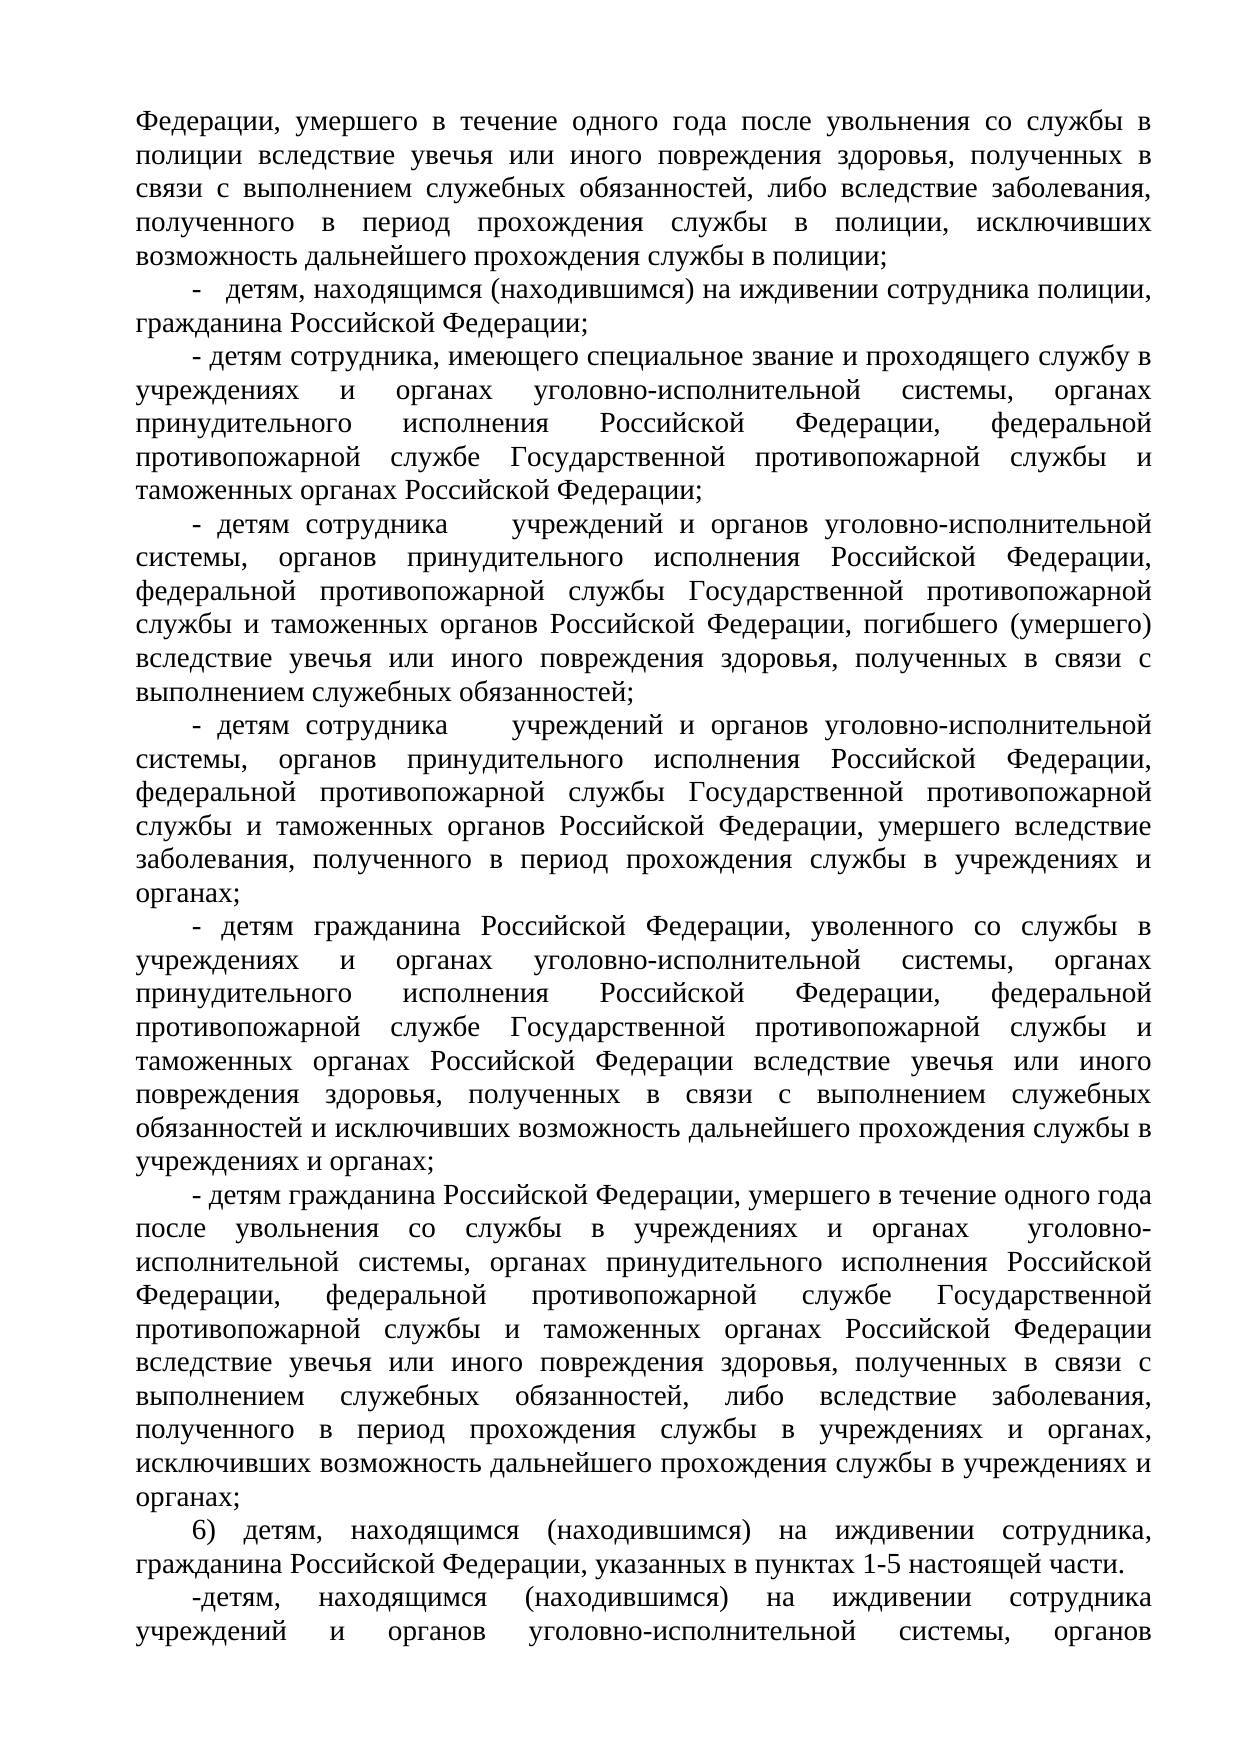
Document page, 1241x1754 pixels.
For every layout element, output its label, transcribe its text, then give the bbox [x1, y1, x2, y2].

text - детям сотрудника, имеющего специальное звание и проходящего службу в учреждениях и органах уголовно-исполнительной системы, органах принудительного исполнения Российской Федерации, федеральной противопожарной службе Государственной противопожарной службы и таможенных органах Российской Федерации; [135, 338, 1153, 506]
text - детям сотрудника учреждений и органов уголовно-исполнительной системы, органов принудительного исполнения Российской Федерации, федеральной противопожарной службы Государственной противопожарной службы и таможенных органов Российской Федерации, умершего вследствие заболевания, полученного в период прохождения службы в учреждениях и органах; [135, 707, 1153, 908]
text - детям, находящимся (находившимся) на иждивении сотрудника полиции, гражданина Российской Федерации; [135, 271, 1153, 338]
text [135, 103, 1153, 271]
text - детям гражданина Российской Федерации, уволенного со службы в учреждениях и органах уголовно-исполнительной системы, органах принудительного исполнения Российской Федерации, федеральной противопожарной службе Государственной противопожарной службы и таможенных органах Российской Федерации вследствие увечья или иного повреждения здоровья, полученных в связи с выполнением служебных обязанностей и исключивших возможность дальнейшего прохождения службы в учреждениях и органах; [135, 908, 1153, 1177]
text 6) детям, находящимся (находившимся) на иждивении сотрудника, гражданина Российской Федерации, указанных в пунктах 1-5 настоящей части. [135, 1512, 1153, 1579]
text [135, 1579, 1153, 1646]
text - детям сотрудника учреждений и органов уголовно-исполнительной системы, органов принудительного исполнения Российской Федерации, федеральной противопожарной службы Государственной противопожарной службы и таможенных органов Российской Федерации, погибшего (умершего) вследствие увечья или иного повреждения здоровья, полученных в связи с выполнением служебных обязанностей; [135, 506, 1153, 707]
text - детям гражданина Российской Федерации, умершего в течение одного года после увольнения со службы в учреждениях и органах уголовно-исполнительной системы, органах принудительного исполнения Российской Федерации, федеральной противопожарной службе Государственной противопожарной службы и таможенных органах Российской Федерации вследствие увечья или иного повреждения здоровья, полученных в связи с выполнением служебных обязанностей, либо вследствие заболевания, полученного в период прохождения службы в учреждениях и органах, исключивших возможность дальнейшего прохождения службы в учреждениях и органах; [135, 1177, 1153, 1512]
